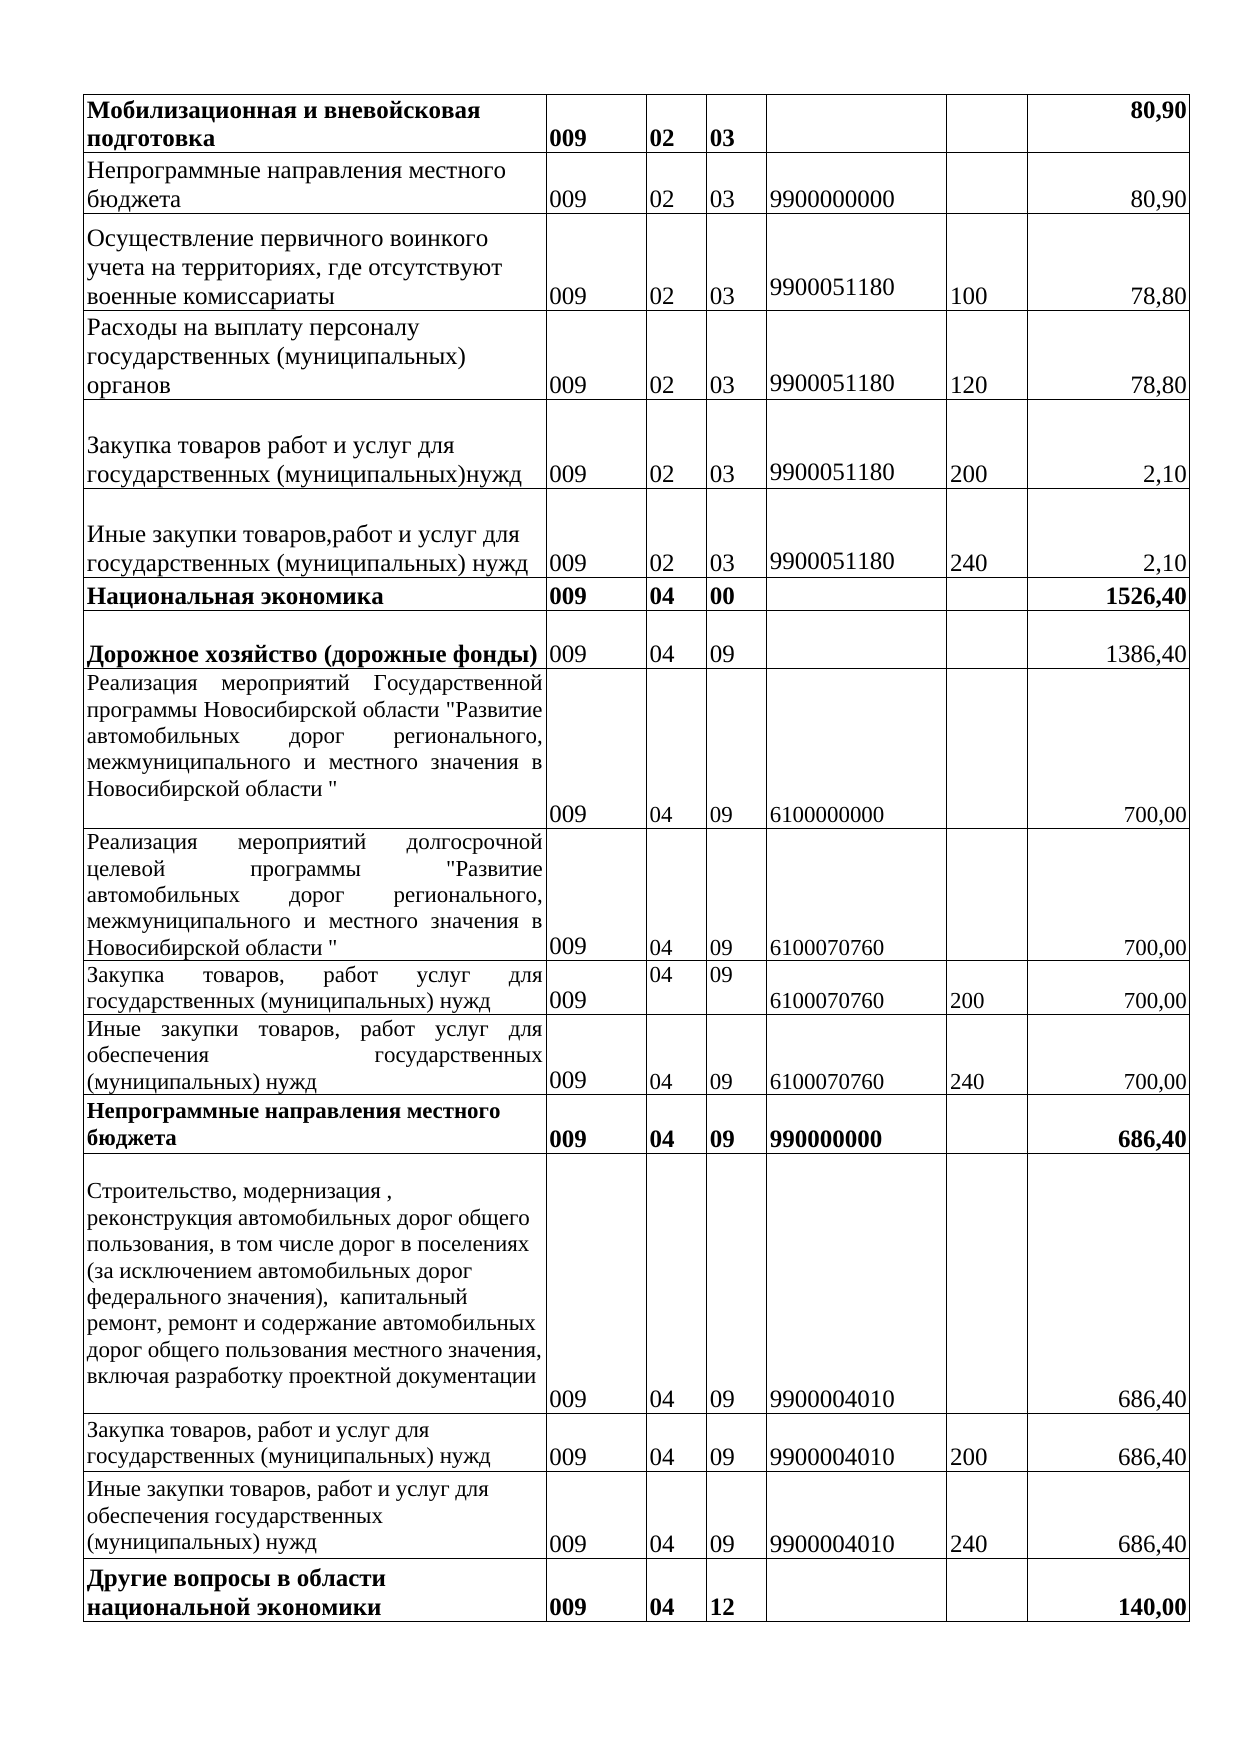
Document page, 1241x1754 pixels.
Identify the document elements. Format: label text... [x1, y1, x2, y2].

table_cell 9900004010 [767, 1154, 946, 1412]
table_cell Осуществление первичного воинкого учета на территориях, где отсутствуют военные комиссариаты [84, 214, 546, 310]
table_cell 240 [947, 1472, 1027, 1558]
table_cell 009 [547, 489, 646, 577]
table_cell 200 [947, 400, 1027, 488]
table_cell 700,00 [1028, 669, 1189, 827]
table_cell 9900004010 [767, 1472, 946, 1558]
table_cell 009 [547, 611, 646, 668]
table_cell 100 [947, 214, 1027, 310]
table_cell [947, 578, 1027, 610]
table_cell 09 [707, 1015, 766, 1094]
table_cell 009 [547, 153, 646, 213]
table_cell 009 [547, 669, 646, 827]
table_cell Другие вопросы в области национальной экономики [84, 1559, 546, 1621]
table_cell 6100070760 [767, 1015, 946, 1094]
table_cell 009 [547, 311, 646, 399]
table_cell Закупка товаров работ и услуг для государственных (муниципальных)нужд [84, 400, 546, 488]
table_cell Закупка товаров, работ услуг для государственных (муниципальных) нужд [84, 961, 546, 1014]
table_cell 09 [707, 611, 766, 668]
table_cell 03 [707, 400, 766, 488]
table_cell 04 [647, 1559, 706, 1621]
table_cell 009 [547, 578, 646, 610]
table_cell 2,10 [1028, 400, 1189, 488]
table_cell Дорожное хозяйство (дорожные фонды) [84, 611, 546, 668]
table_cell 9900051180 [767, 400, 946, 488]
table_cell [767, 611, 946, 668]
table_cell 9900051180 [767, 311, 946, 399]
table_cell 03 [707, 153, 766, 213]
table_cell 009 [547, 1154, 646, 1412]
table_cell 240 [947, 489, 1027, 577]
table_cell 240 [947, 1015, 1027, 1094]
table_cell 09 [707, 829, 766, 960]
table_cell [947, 95, 1027, 152]
table_cell 6100070760 [767, 829, 946, 960]
table_cell 02 [647, 489, 706, 577]
table_cell 04 [647, 611, 706, 668]
table_cell 04 [647, 961, 706, 1014]
table_cell 009 [547, 1559, 646, 1621]
table_cell Расходы на выплату персоналу государственных (муниципальных) органов [84, 311, 546, 399]
table_cell 686,40 [1028, 1472, 1189, 1558]
table_cell 03 [707, 311, 766, 399]
table_cell 80,90 [1028, 95, 1189, 152]
table_cell 009 [547, 1095, 646, 1153]
table_cell [947, 153, 1027, 213]
table_cell 04 [647, 1095, 706, 1153]
table_cell 02 [647, 214, 706, 310]
table_cell 200 [947, 961, 1027, 1014]
table_cell 09 [707, 1095, 766, 1153]
table_cell 09 [707, 669, 766, 827]
table_cell 9900051180 [767, 214, 946, 310]
table_cell 04 [647, 829, 706, 960]
table_cell 02 [647, 153, 706, 213]
table_cell 009 [547, 95, 646, 152]
table_cell [947, 829, 1027, 960]
table_cell 120 [947, 311, 1027, 399]
table_cell [947, 1154, 1027, 1412]
table_cell 9900000000 [767, 153, 946, 213]
table_cell [767, 1559, 946, 1621]
table_cell 2,10 [1028, 489, 1189, 577]
table_cell 04 [647, 578, 706, 610]
table_cell Мобилизационная и вневойсковая подготовка [84, 95, 546, 152]
table_cell 03 [707, 214, 766, 310]
table_cell [767, 578, 946, 610]
table_cell 140,00 [1028, 1559, 1189, 1621]
table_cell 009 [547, 1472, 646, 1558]
table_cell Строительство, модернизация , реконструкция автомобильных дорог общего пользования, в том числе дорог в поселениях (за исключением автомобильных дорог федерального значения), капитальный ремонт, ремонт и содержание автомобильных дорог общего пользования местного значения, включая разработку проектной документации [84, 1154, 546, 1412]
table_cell 00 [707, 578, 766, 610]
table_cell 1526,40 [1028, 578, 1189, 610]
table_cell 78,80 [1028, 214, 1189, 310]
table_cell 009 [547, 1414, 646, 1471]
table_cell 04 [647, 669, 706, 827]
table_cell Иные закупки товаров, работ и услуг для обеспечения государственных (муниципальных) нужд [84, 1472, 546, 1558]
table_cell Иные закупки товаров,работ и услуг для государственных (муниципальных) нужд [84, 489, 546, 577]
table_cell [947, 1559, 1027, 1621]
table_cell 04 [647, 1015, 706, 1094]
table_cell 686,40 [1028, 1414, 1189, 1471]
table_cell 1386,40 [1028, 611, 1189, 668]
table_cell 09 [707, 1414, 766, 1471]
table_cell 200 [947, 1414, 1027, 1471]
table_cell Непрограммные направления местного бюджета [84, 1095, 546, 1153]
table_cell 03 [707, 489, 766, 577]
table_cell 009 [547, 961, 646, 1014]
table_cell 04 [647, 1472, 706, 1558]
table_cell 9900051180 [767, 489, 946, 577]
table_cell 09 [707, 1472, 766, 1558]
table_cell 686,40 [1028, 1154, 1189, 1412]
table_cell 009 [547, 1015, 646, 1094]
table_cell Национальная экономика [84, 578, 546, 610]
table_cell Закупка товаров, работ и услуг для государственных (муниципальных) нужд [84, 1414, 546, 1471]
table_cell Иные закупки товаров, работ услуг для обеспечения государственных (муниципальных) нужд [84, 1015, 546, 1094]
table_cell 04 [647, 1154, 706, 1412]
table_cell 686,40 [1028, 1095, 1189, 1153]
table_cell 990000000 [767, 1095, 946, 1153]
table_cell 12 [707, 1559, 766, 1621]
table_cell 04 [647, 1414, 706, 1471]
table_cell 02 [647, 311, 706, 399]
table_cell 02 [647, 400, 706, 488]
table_cell 09 [707, 1154, 766, 1412]
table_cell 009 [547, 214, 646, 310]
table_cell [947, 611, 1027, 668]
table_cell [767, 95, 946, 152]
table_cell 09 [707, 961, 766, 1014]
table_cell 6100070760 [767, 961, 946, 1014]
table_cell [947, 669, 1027, 827]
table_cell 6100000000 [767, 669, 946, 827]
table_cell [947, 1095, 1027, 1153]
table_cell 700,00 [1028, 1015, 1189, 1094]
table_cell 80,90 [1028, 153, 1189, 213]
table_cell 700,00 [1028, 829, 1189, 960]
table_cell 03 [707, 95, 766, 152]
table_cell 700,00 [1028, 961, 1189, 1014]
table_cell Непрограммные направления местного бюджета [84, 153, 546, 213]
table_cell 02 [647, 95, 706, 152]
table_cell 78,80 [1028, 311, 1189, 399]
table_cell Реализация мероприятий долгосрочной целевой программы "Развитие автомобильных дорог регионального, межмуниципального и местного значения в Новосибирской области " [84, 829, 546, 960]
table_cell 009 [547, 400, 646, 488]
table_cell 009 [547, 829, 646, 960]
table_cell Реализация мероприятий Государственной программы Новосибирской области "Развитие автомобильных дорог регионального, межмуниципального и местного значения в Новосибирской области " [84, 669, 546, 827]
table_cell 9900004010 [767, 1414, 946, 1471]
